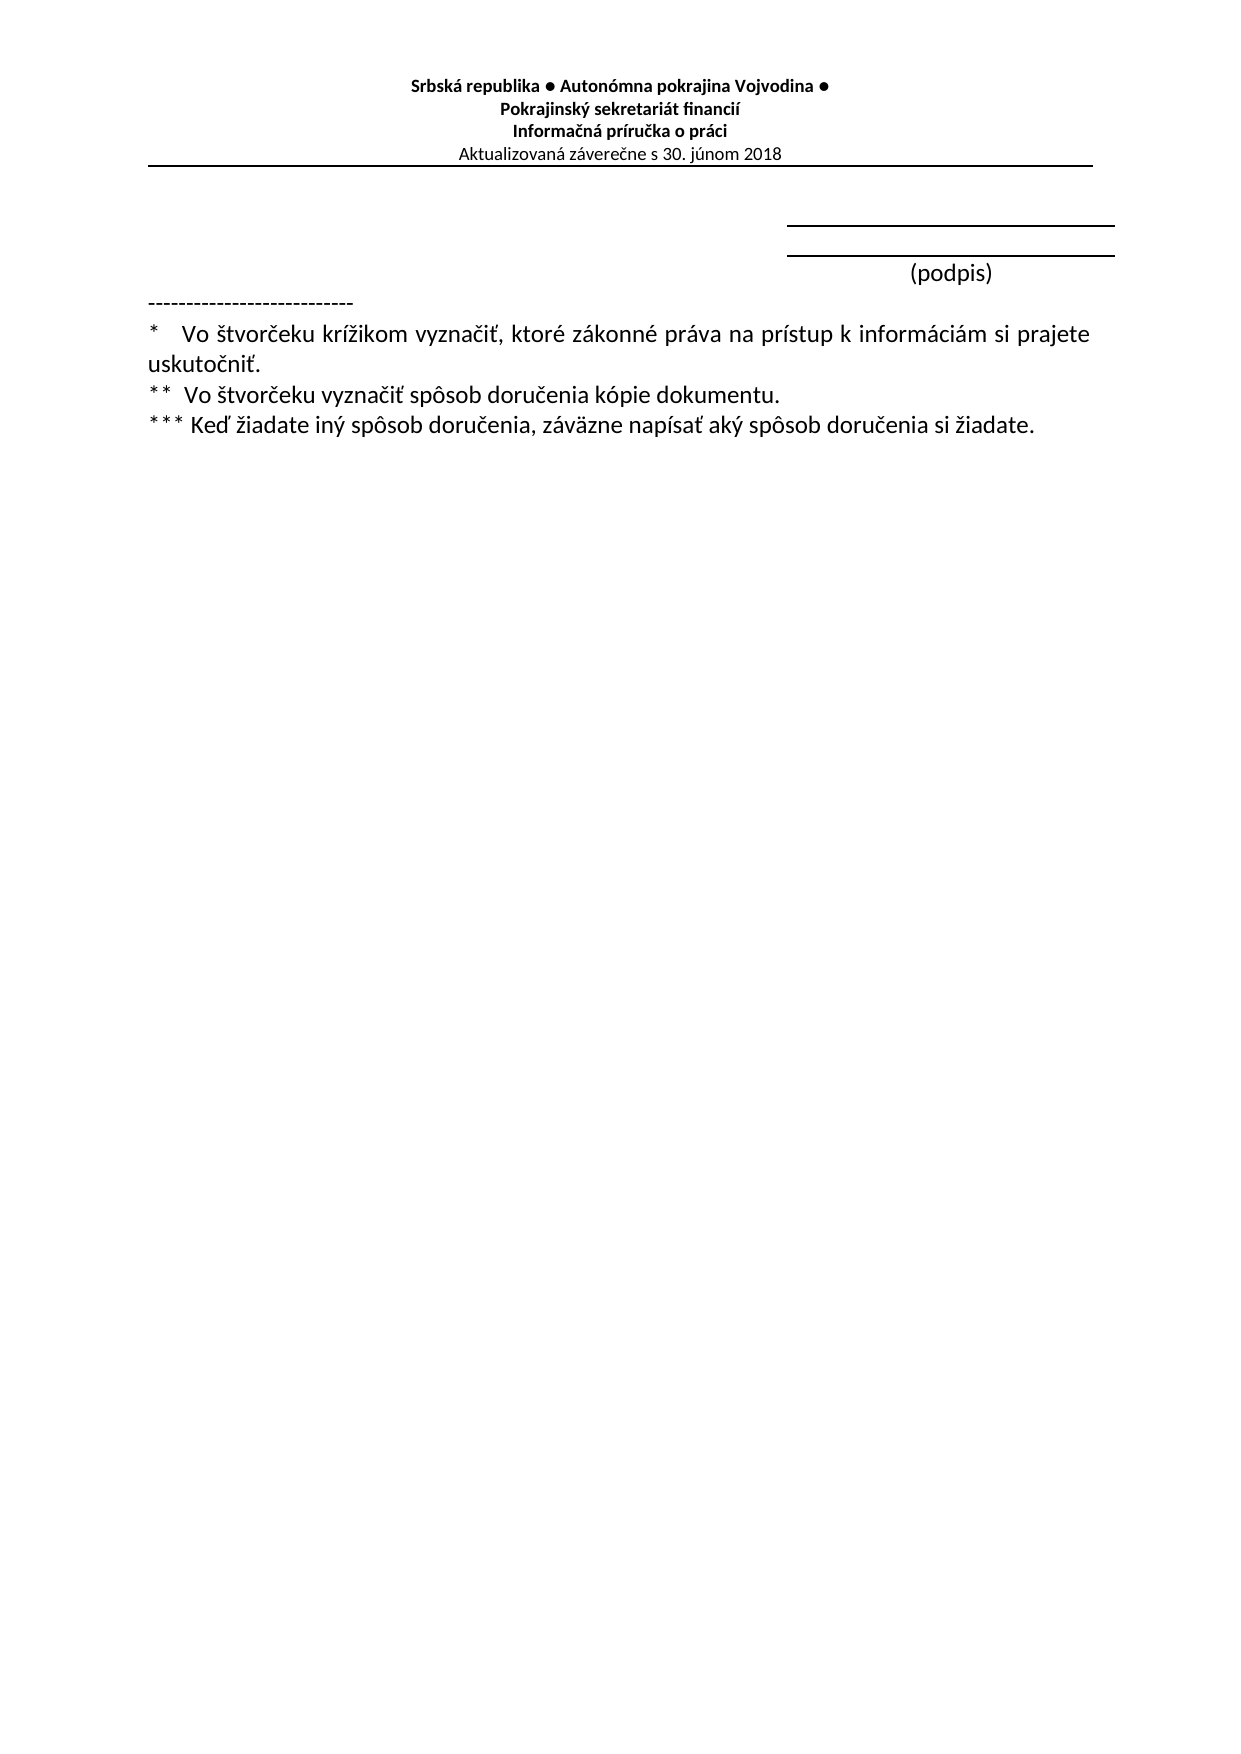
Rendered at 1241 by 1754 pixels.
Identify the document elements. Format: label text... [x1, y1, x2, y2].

text * Vo štvorčeku krížikom vyznačiť, ktoré zákonné práva na prístup k informáciám si prajete uskutočniť. [148, 318, 1093, 379]
text ** Vo štvorčeku vyznačiť spôsob doručenia kópie dokumentu. [148, 379, 1093, 410]
text *** Keď žiadate iný spôsob doručenia, záväzne napísať aký spôsob doručenia si žiadate. [148, 410, 1093, 440]
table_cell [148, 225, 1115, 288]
text --------------------------- [148, 288, 1093, 318]
